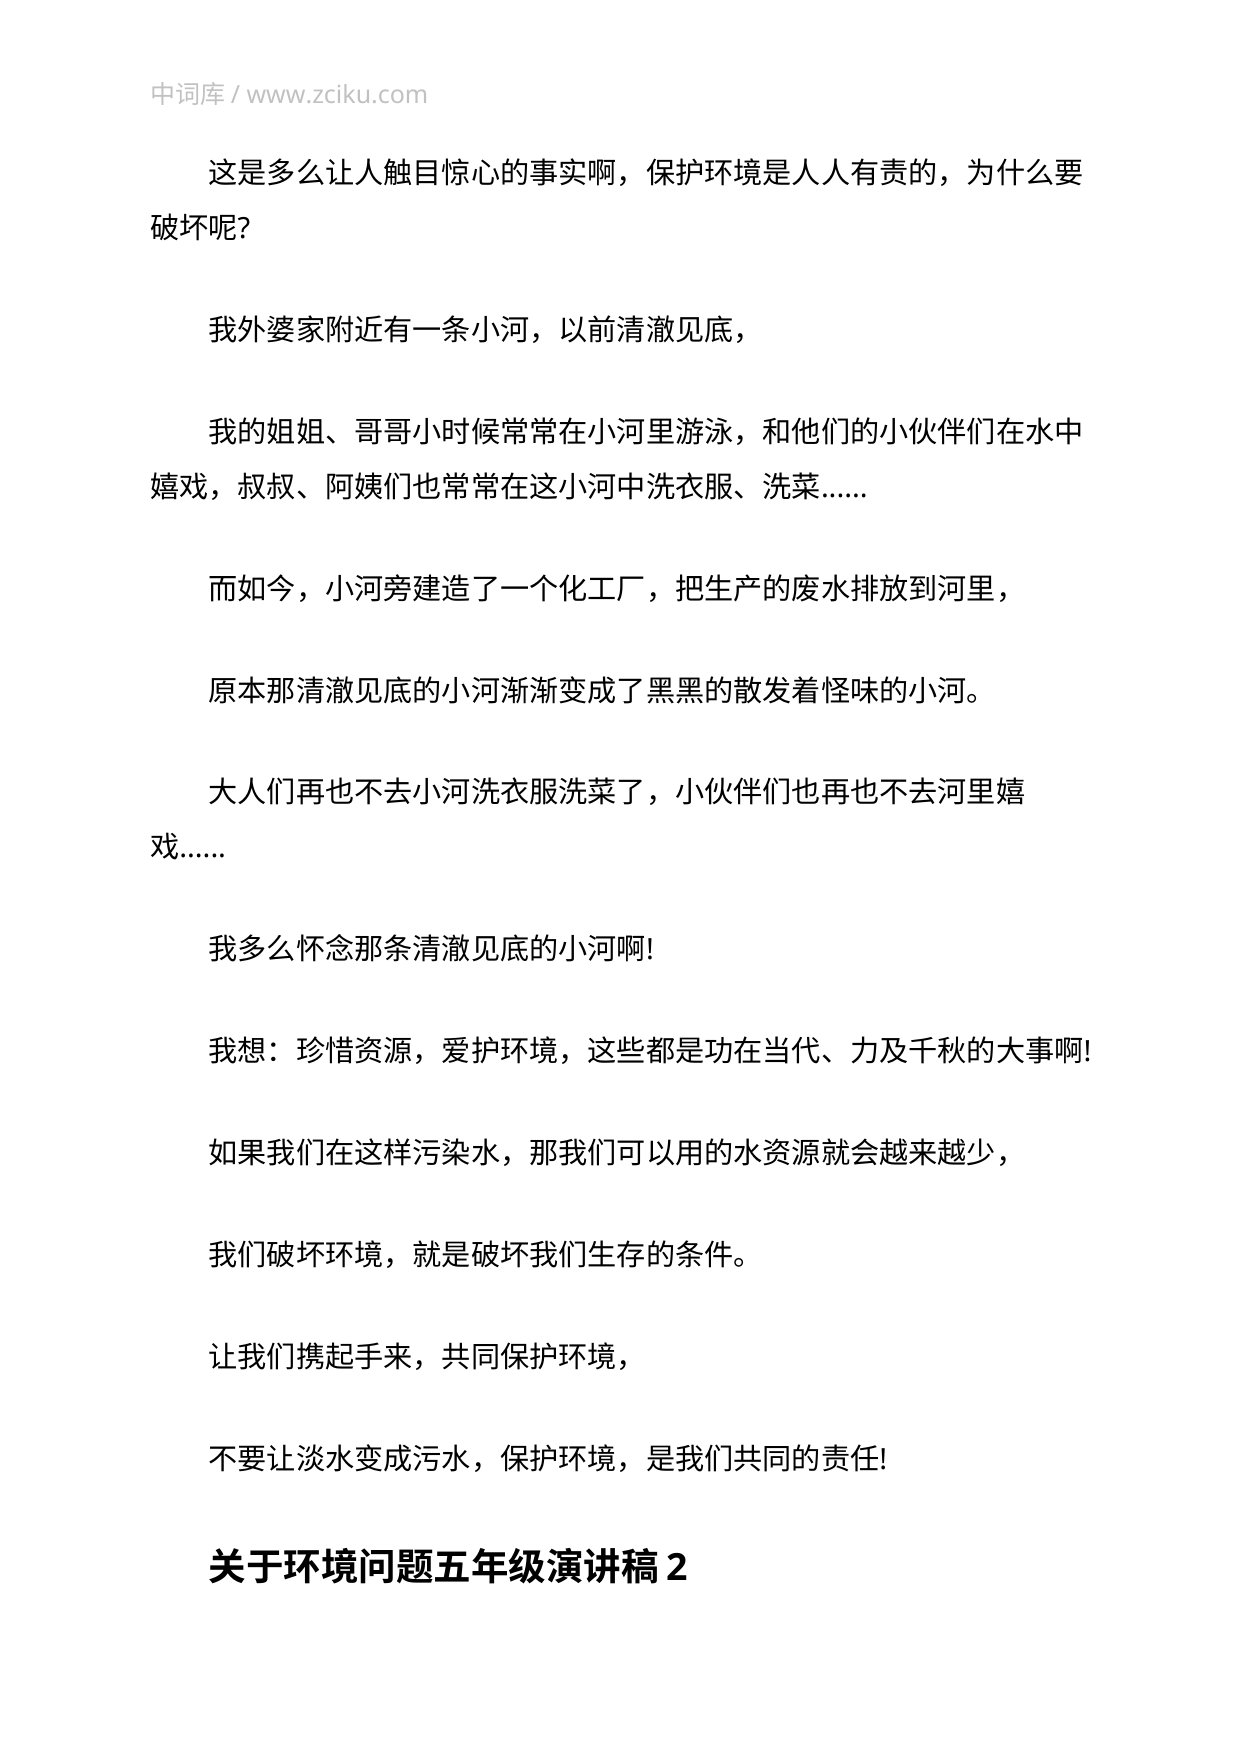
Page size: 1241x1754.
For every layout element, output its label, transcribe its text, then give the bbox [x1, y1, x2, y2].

text 不要让淡水变成污水，保护环境，是我们共同的责任! [150, 1435, 1090, 1478]
text 让我们携起手来，共同保护环境， [150, 1333, 1090, 1376]
text 我外婆家附近有一条小河，以前清澈见底， [150, 307, 1090, 349]
text 原本那清澈见底的小河渐渐变成了黑黑的散发着怪味的小河。 [150, 667, 1090, 709]
text 而如今，小河旁建造了一个化工厂，把生产的废水排放到河里， [150, 566, 1090, 608]
text 我的姐姐、哥哥小时候常常在小河里游泳，和他们的小伙伴们在水中嬉戏，叔叔、阿姨们也常常在这小河中洗衣服、洗菜...... [150, 409, 1090, 506]
text 我多么怀念那条清澈见底的小河啊! [150, 926, 1090, 968]
text 这是多么让人触目惊心的事实啊，保护环境是人人有责的，为什么要破坏呢? [150, 150, 1090, 247]
text 我们破坏环境，就是破坏我们生存的条件。 [150, 1232, 1090, 1274]
text 大人们再也不去小河洗衣服洗菜了，小伙伴们也再也不去河里嬉戏...... [150, 769, 1090, 866]
text 如果我们在这样污染水，那我们可以用的水资源就会越来越少， [150, 1130, 1090, 1172]
text 我想：珍惜资源，爱护环境，这些都是功在当代、力及千秋的大事啊! [150, 1028, 1090, 1070]
text 关于环境问题五年级演讲稿2 [150, 1537, 1090, 1592]
